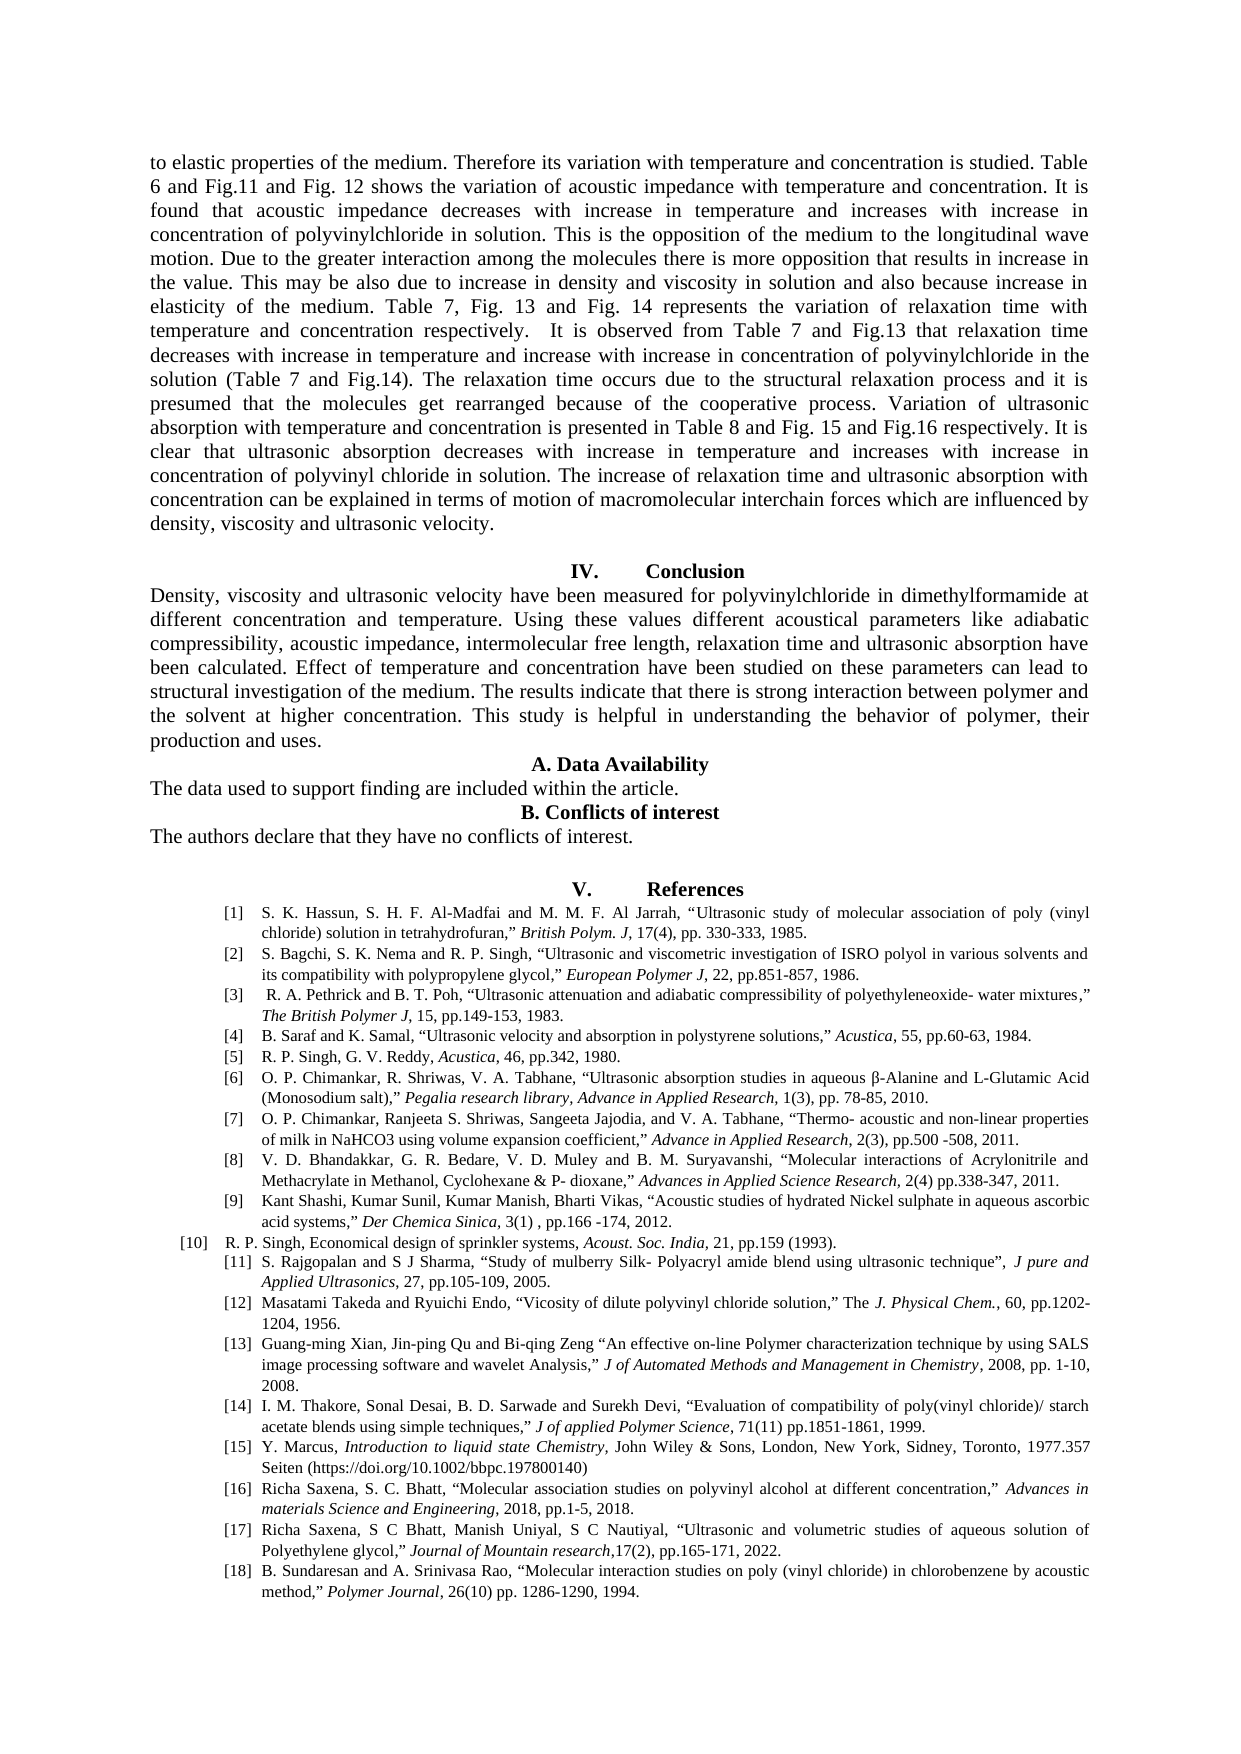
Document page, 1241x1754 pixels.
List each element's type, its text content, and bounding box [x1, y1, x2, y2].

list Kant Shashi, Kumar Sunil, Kumar Manish, Bharti Vikas, “Acoustic studies of hydrated Nickel sulphate in aqueous ascorbic acid systems,” Der Chemica Sinica, 3(1) , pp.166 -174, 2012. [224, 1191, 1090, 1231]
list R. P. Singh, G. V. Reddy, Acustica, 46, pp.342, 1980. [224, 1047, 1090, 1066]
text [150, 150, 1090, 535]
list Richa Saxena, S C Bhatt, Manish Uniyal, S C Nautiyal, “Ultrasonic and volumetric studies of aqueous solution of Polyethylene glycol,” Journal of Mountain research,17(2), pp.165-171, 2022. [224, 1520, 1090, 1559]
text A. Data Availability [150, 752, 1090, 776]
list I. M. Thakore, Sonal Desai, B. D. Sarwade and Surekh Devi, “Evaluation of compatibility of poly(vinyl chloride)/ starch acetate blends using simple techniques,” J of applied Polymer Science, 71(11) pp.1851-1861, 1999. [224, 1396, 1090, 1436]
text Density, viscosity and ultrasonic velocity have been measured for polyvinylchloride in dimethylformamide at different concentration and temperature. Using these values different acoustical parameters like adiabatic compressibility, acoustic impedance, intermolecular free length, relaxation time and ultrasonic absorption have been calculated. Effect of temperature and concentration have been studied on these parameters can lead to structural investigation of the medium. The results indicate that there is strong interaction between polymer and the solvent at higher concentration. This study is helpful in understanding the behavior of polymer, their production and uses. [150, 583, 1090, 752]
list Y. Marcus, Introduction to liquid state Chemistry, John Wiley & Sons, London, New York, Sidney, Toronto, 1977.357 Seiten (https://doi.org/10.1002/bbpc.197800140) [224, 1437, 1090, 1477]
list S. Bagchi, S. K. Nema and R. P. Singh, “Ultrasonic and viscometric investigation of ISRO polyol in various solvents and its compatibility with polypropylene glycol,” European Polymer J, 22, pp.851-857, 1986. [224, 944, 1090, 983]
list References [225, 877, 1090, 901]
list Richa Saxena, S. C. Bhatt, “Molecular association studies on polyvinyl alcohol at different concentration,” Advances in materials Science and Engineering, 2018, pp.1-5, 2018. [224, 1478, 1090, 1518]
list Masatami Takeda and Ryuichi Endo, “Vicosity of dilute polyvinyl chloride solution,” The J. Physical Chem., 60, pp.1202-1204, 1956. [224, 1293, 1090, 1333]
list Conclusion [225, 559, 1090, 583]
list R. A. Pethrick and B. T. Poh, “Ultrasonic attenuation and adiabatic compressibility of polyethyleneoxide- water mixtures,” The British Polymer J, 15, pp.149-153, 1983. [224, 985, 1090, 1025]
text B. Conflicts of interest [150, 800, 1090, 824]
list V. D. Bhandakkar, G. R. Bedare, V. D. Muley and B. M. Suryavanshi, “Molecular interactions of Acrylonitrile and Methacrylate in Methanol, Cyclohexane & P- dioxane,” Advances in Applied Science Research, 2(4) pp.338-347, 2011. [224, 1150, 1090, 1190]
list O. P. Chimankar, R. Shriwas, V. A. Tabhane, “Ultrasonic absorption studies in aqueous β-Alanine and L-Glutamic Acid (Monosodium salt),” Pegalia research library, Advance in Applied Research, 1(3), pp. 78-85, 2010. [224, 1067, 1090, 1107]
text The data used to support finding are included within the article. [150, 776, 1090, 800]
list O. P. Chimankar, Ranjeeta S. Shriwas, Sangeeta Jajodia, and V. A. Tabhane, “Thermo- acoustic and non-linear properties of milk in NaHCO3 using volume expansion coefficient,” Advance in Applied Research, 2(3), pp.500 -508, 2011. [224, 1109, 1090, 1148]
list R. P. Singh, Economical design of sprinkler systems, Acoust. Soc. India, 21, pp.159 (1993). [180, 1232, 1090, 1252]
list S. K. Hassun, S. H. F. Al-Madfai and M. M. F. Al Jarrah, “Ultrasonic study of molecular association of poly (vinyl chloride) solution in tetrahydrofuran,” British Polym. J, 17(4), pp. 330-333, 1985. [224, 902, 1090, 942]
text The authors declare that they have no conflicts of interest. [150, 824, 1090, 848]
list B. Sundaresan and A. Srinivasa Rao, “Molecular interaction studies on poly (vinyl chloride) in chlorobenzene by acoustic method,” Polymer Journal, 26(10) pp. 1286-1290, 1994. [224, 1561, 1090, 1601]
list S. Rajgopalan and S J Sharma, “Study of mulberry Silk- Polyacryl amide blend using ultrasonic technique”, J pure and Applied Ultrasonics, 27, pp.105-109, 2005. [224, 1252, 1090, 1291]
list Guang-ming Xian, Jin-ping Qu and Bi-qing Zeng “An effective on-line Polymer characterization technique by using SALS image processing software and wavelet Analysis,” J of Automated Methods and Management in Chemistry, 2008, pp. 1-10, 2008. [224, 1334, 1090, 1394]
list B. Saraf and K. Samal, “Ultrasonic velocity and absorption in polystyrene solutions,” Acustica, 55, pp.60-63, 1984. [224, 1026, 1090, 1045]
